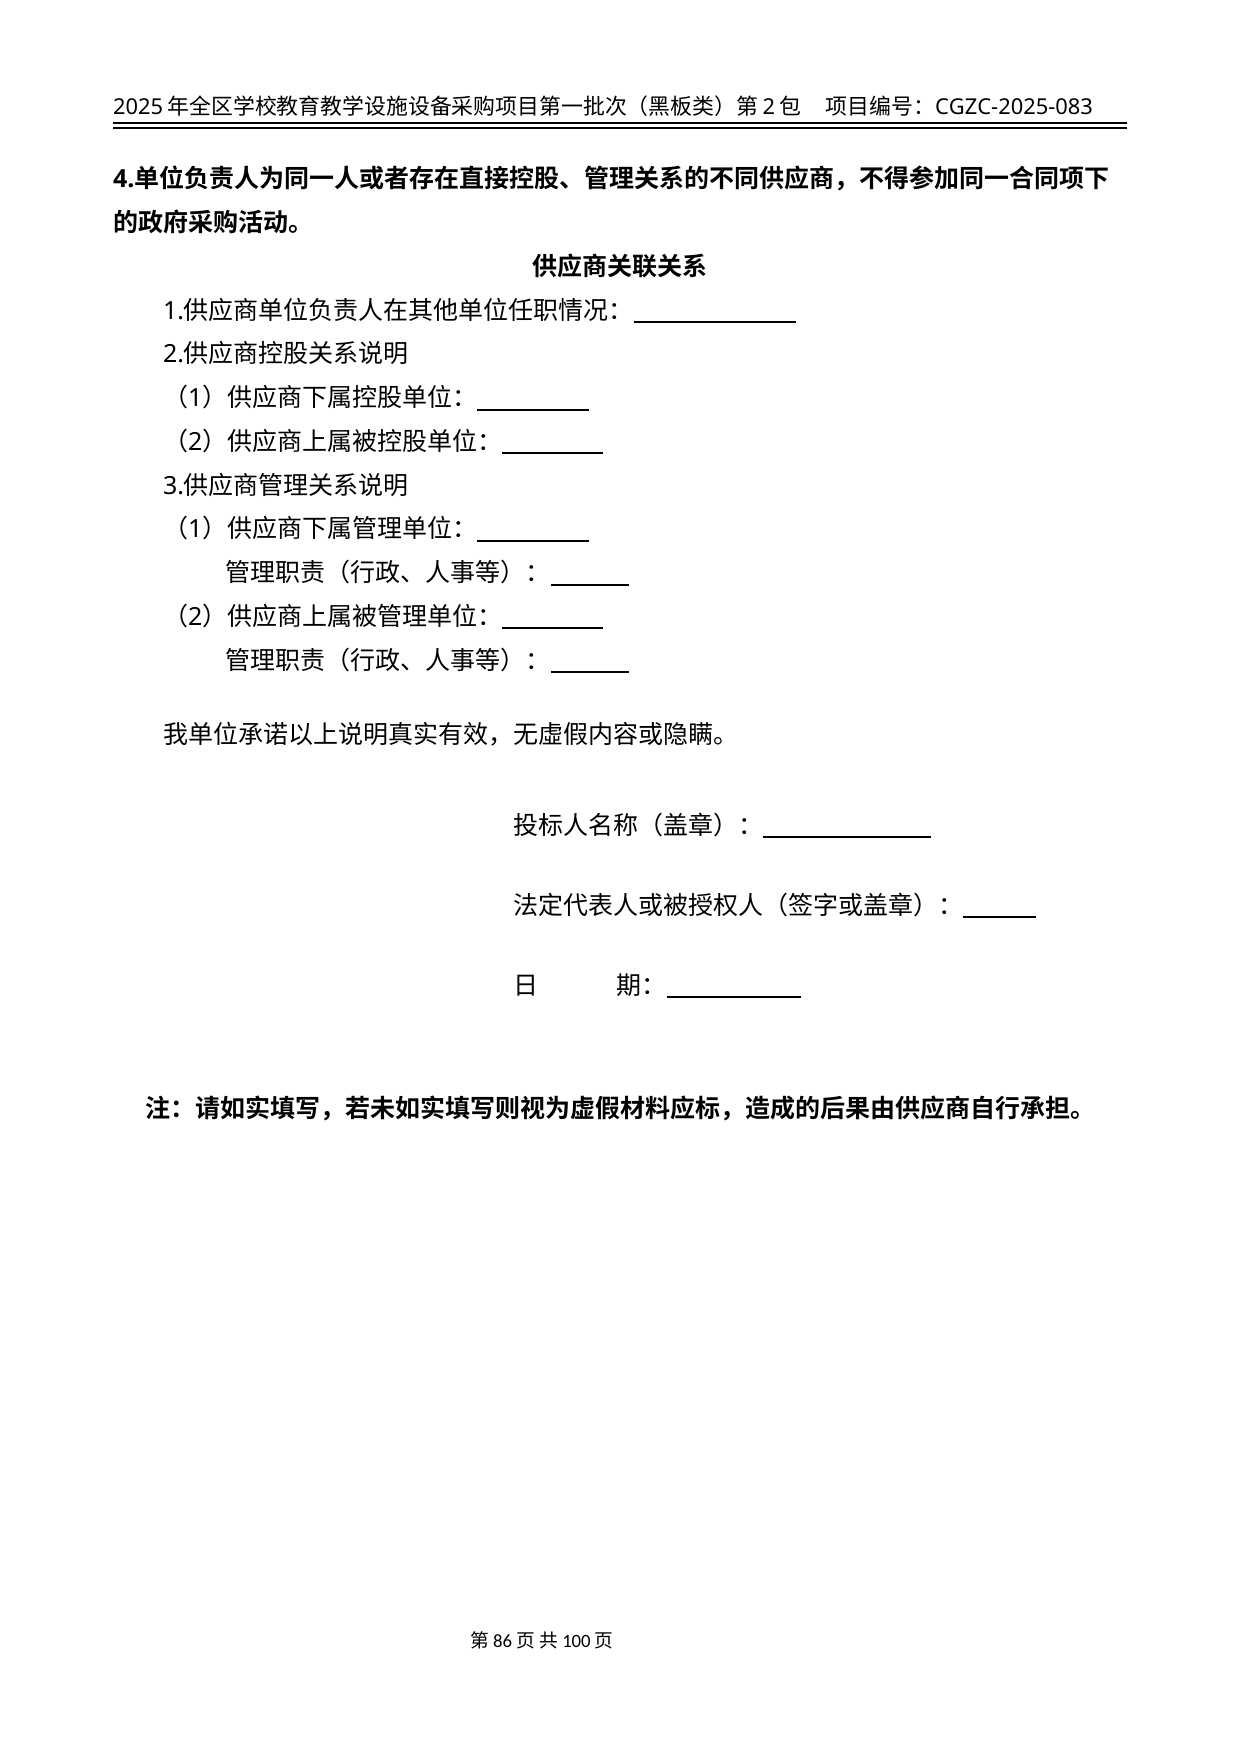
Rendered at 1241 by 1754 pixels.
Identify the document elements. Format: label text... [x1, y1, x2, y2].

text 管理职责（行政、人事等）： [113, 636, 1127, 680]
text 2.供应商控股关系说明 [113, 330, 1127, 374]
text 3.供应商管理关系说明 [113, 461, 1127, 505]
text 供应商关联关系 [113, 243, 1127, 286]
text 我单位承诺以上说明真实有效，无虛假内容或隐瞒。 [113, 714, 1127, 750]
text （2）供应商上属被控股单位： [113, 418, 1127, 461]
text 日 期： [113, 961, 1127, 1005]
text （2）供应商上属被管理单位： [113, 593, 1127, 636]
text 管理职责（行政、人事等）： [113, 549, 1127, 593]
text 投标人名称（盖章）： [113, 801, 1127, 845]
text 注：请如实填写，若未如实填写则视为虚假材料应标，造成的后果由供应商自行承担。 [113, 1085, 1127, 1129]
text 1.供应商单位负责人在其他单位任职情况： [113, 286, 1127, 330]
text （1）供应商下属控股单位： [113, 374, 1127, 418]
text 4.单位负责人为同一人或者存在直接控股、管理关系的不同供应商，不得参加同一合同项下的政府采购活动。 [113, 155, 1127, 243]
text （1）供应商下属管理单位： [113, 505, 1127, 549]
text 法定代表人或被授权人（签字或盖章）： [113, 881, 1127, 925]
